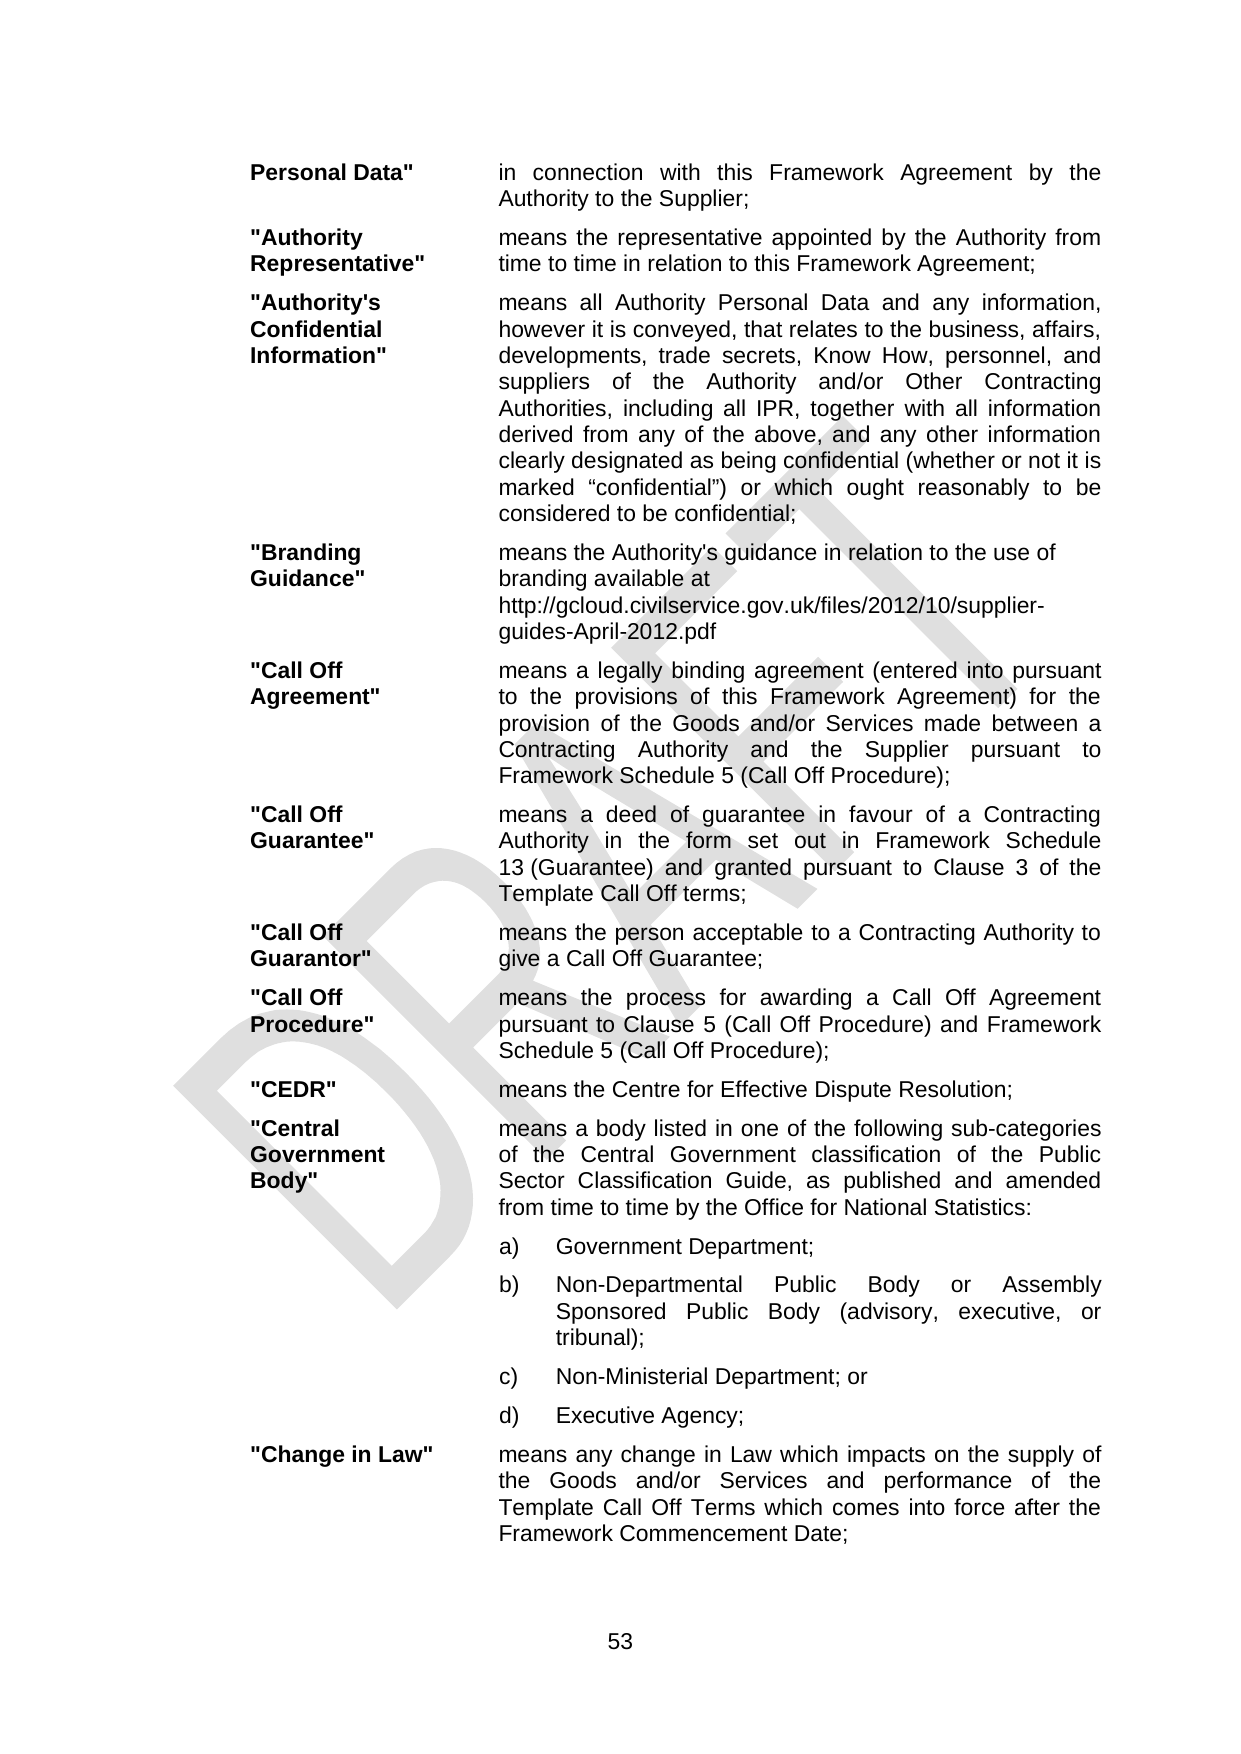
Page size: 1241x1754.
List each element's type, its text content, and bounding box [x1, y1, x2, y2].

table_cell "Call Off Guarantee" [250, 801, 469, 919]
table_cell means the Centre for Effective Dispute Resolution; [469, 1076, 1113, 1115]
table_cell means a body listed in one of the following sub-categories of the Central Government classification of the Public Sector Classification Guide, as published and amended from time to time by the Office for National Statistics: Government Department; Non-Departmental Public Body or Assembly Sponsored Public Body (advisory, executive, or tribunal); Non-Ministerial Department; or Executive Agency; [469, 1115, 1113, 1441]
table_cell "Change in Law" [250, 1441, 469, 1559]
table_cell "Authority's Confidential Information" [250, 289, 469, 539]
table_cell "CEDR" [250, 1076, 469, 1115]
table_cell "Branding Guidance" [250, 539, 469, 657]
table_cell means any change in Law which impacts on the supply of the Goods and/or Services and performance of the Template Call Off Terms which comes into force after the Framework Commencement Date; [469, 1441, 1113, 1559]
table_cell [469, 159, 1113, 224]
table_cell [250, 159, 469, 224]
table_cell "Call Off Procedure" [250, 984, 469, 1076]
table_cell "Central Government Body" [250, 1115, 469, 1441]
table_cell means a deed of guarantee in favour of a Contracting Authority in the form set out in Framework Schedule 13 (Guarantee) and granted pursuant to Clause 3 of the Template Call Off terms; [469, 801, 1113, 919]
table_cell means the person acceptable to a Contracting Authority to give a Call Off Guarantee; [469, 919, 1113, 984]
table_cell "Authority Representative" [250, 224, 469, 289]
table_cell means all Authority Personal Data and any information, however it is conveyed, that relates to the business, affairs, developments, trade secrets, Know How, personnel, and suppliers of the Authority and/or Other Contracting Authorities, including all IPR, together with all information derived from any of the above, and any other information clearly designated as being confidential (whether or not it is marked “confidential”) or which ought reasonably to be considered to be confidential; [469, 289, 1113, 539]
table_cell means the Authority's guidance in relation to the use of branding available at http://gcloud.civilservice.gov.uk/files/2012/10/supplier-guides-April-2012.pdf [469, 539, 1113, 657]
table_cell "Call Off Guarantor" [250, 919, 469, 984]
table_cell "Call Off Agreement" [250, 657, 469, 801]
table_cell means the representative appointed by the Authority from time to time in relation to this Framework Agreement; [469, 224, 1113, 289]
table_cell means the process for awarding a Call Off Agreement pursuant to Clause 5 (Call Off Procedure) and Framework Schedule 5 (Call Off Procedure); [469, 984, 1113, 1076]
table_cell means a legally binding agreement (entered into pursuant to the provisions of this Framework Agreement) for the provision of the Goods and/or Services made between a Contracting Authority and the Supplier pursuant to Framework Schedule 5 (Call Off Procedure); [469, 657, 1113, 801]
